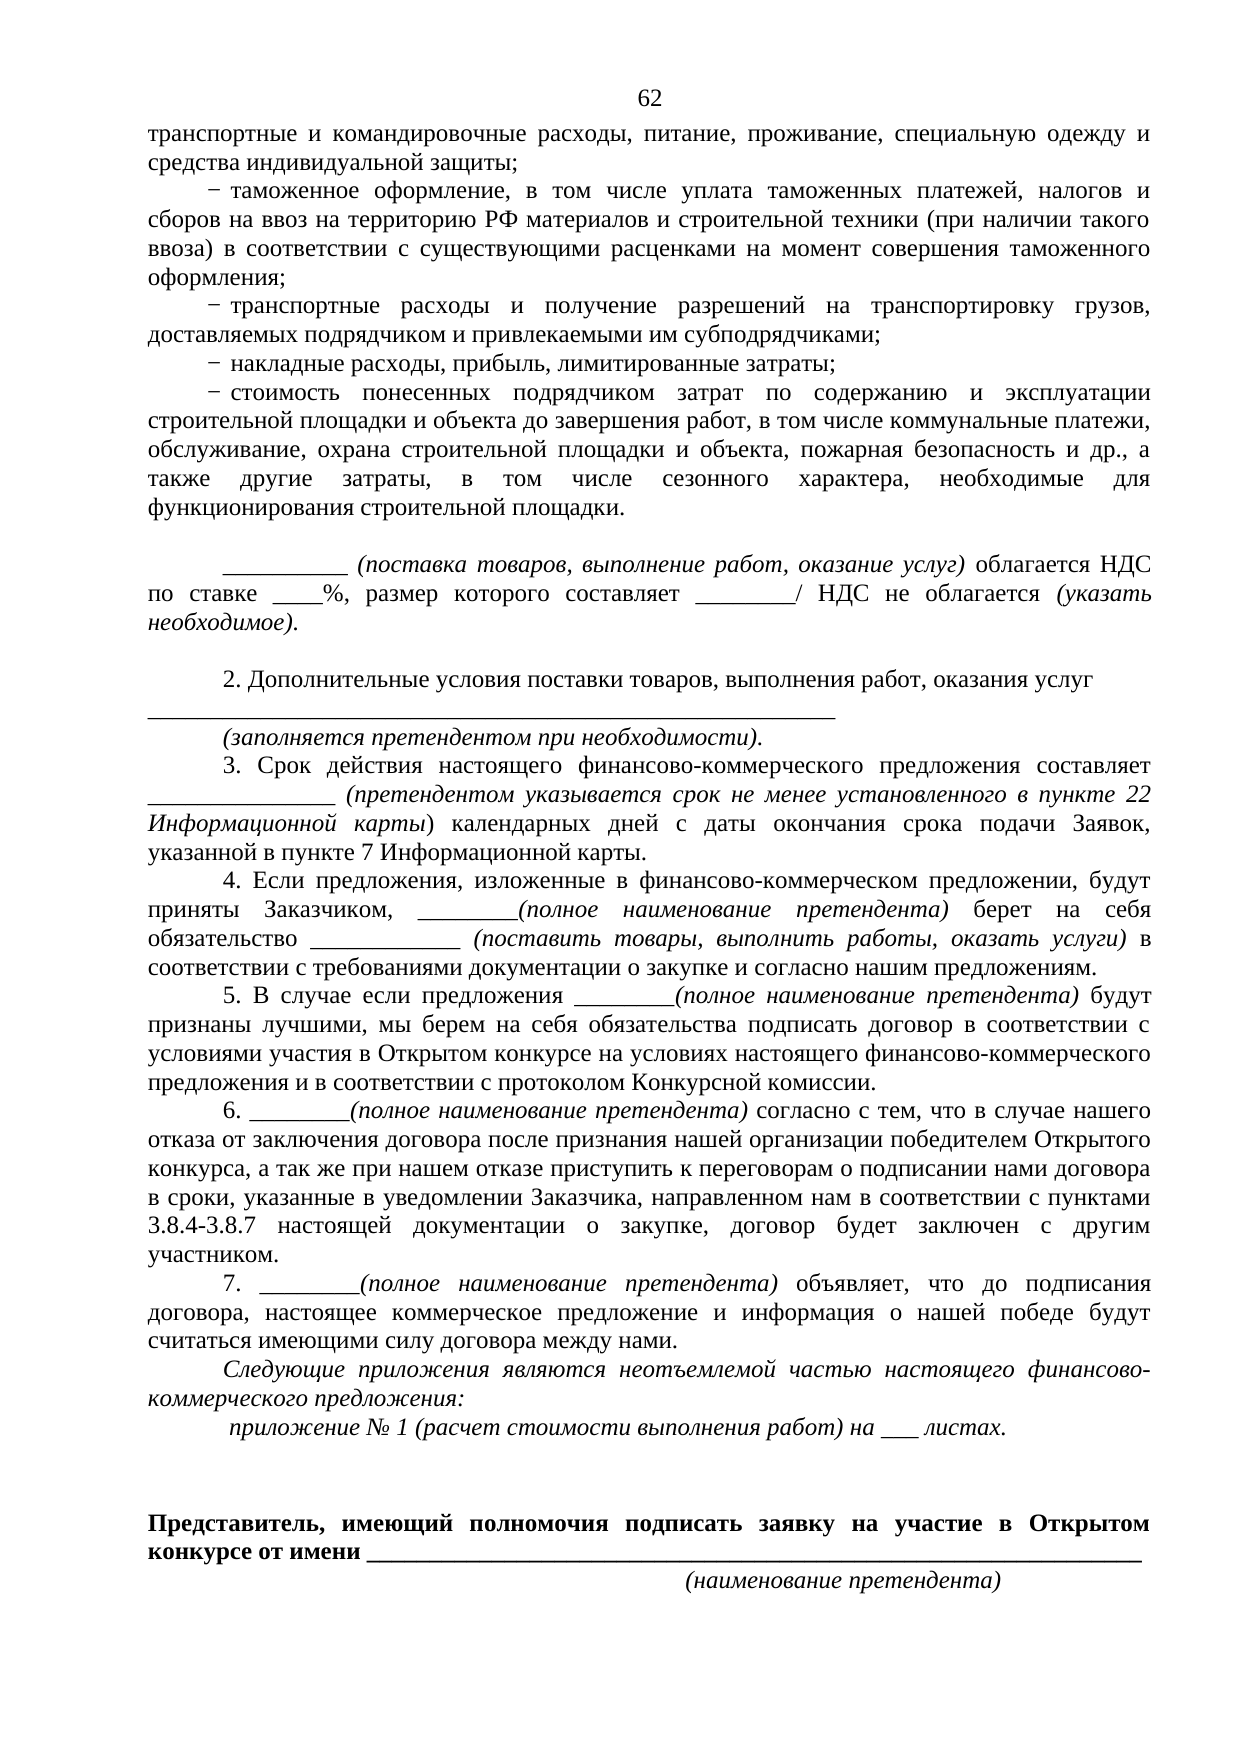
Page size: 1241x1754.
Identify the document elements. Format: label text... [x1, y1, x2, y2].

text 2. Дополнительные условия поставки товаров, выполнения работ, оказания услуг _______________________________________________________ [148, 664, 1152, 722]
text Представитель, имеющий полномочия подписать заявку на участие в Открытом конкурсе от имени ______________________________________________________________ [148, 1508, 1152, 1565]
text − транспортные расходы и получение разрешений на транспортировку грузов, доставляемых подрядчиком и привлекаемыми им субподрядчиками; [148, 291, 1152, 348]
text 5. В случае если предложения ________(полное наименование претендента) будут признаны лучшими, мы берем на себя обязательства подписать договор в соответствии с условиями участия в Открытом конкурсе на условиях настоящего финансово-коммерческого предложения и в соответствии с протоколом Конкурсной комиссии. [148, 981, 1152, 1096]
text 4. Если предложения, изложенные в финансово-коммерческом предложении, будут приняты Заказчиком, ________(полное наименование претендента) берет на себя обязательство ____________ (поставить товары, выполнить работы, оказать услуги) в соответствии с требованиями документации о закупке и согласно нашим предложениям. [148, 866, 1152, 981]
text 6. ________(полное наименование претендента) согласно с тем, что в случае нашего отказа от заключения договора после признания нашей организации победителем Открытого конкурса, а так же при нашем отказе приступить к переговорам о подписании нами договора в сроки, указанные в уведомлении Заказчика, направленном нам в соответствии с пунктами 3.8.4-3.8.7 настоящей документации о закупке, договор будет заключен с другим участником. [148, 1096, 1152, 1268]
text 7. ________(полное наименование претендента) объявляет, что до подписания договора, настоящее коммерческое предложение и информация о нашей победе будут считаться имеющими силу договора между нами. [148, 1268, 1152, 1354]
text __________ (поставка товаров, выполнение работ, оказание услуг) облагается НДС по ставке ____%, размер которого составляет ________/ НДС не облагается (указать необходимое). [148, 549, 1152, 636]
text (наименование претендента) [148, 1565, 1152, 1594]
text 3. Срок действия настоящего финансово-коммерческого предложения составляет _______________ (претендентом указывается срок не менее установленного в пункте 22 Информационной карты) календарных дней с даты окончания срока подачи Заявок, указанной в пункте 7 Информационной карты. [148, 751, 1152, 866]
text − таможенное оформление, в том числе уплата таможенных платежей, налогов и сборов на ввоз на территорию РФ материалов и строительной техники (при наличии такого ввоза) в соответствии с существующими расценками на момент совершения таможенного оформления; [148, 176, 1152, 291]
text − накладные расходы, прибыль, лимитированные затраты; [148, 348, 1152, 377]
text Следующие приложения являются неотъемлемой частью настоящего финансово-коммерческого предложения: [148, 1354, 1152, 1412]
text приложение № 1 (расчет стоимости выполнения работ) на ___ листах. [148, 1412, 1152, 1441]
text − стоимость понесенных подрядчиком затрат по содержанию и эксплуатации строительной площадки и объекта до завершения работ, в том числе коммунальные платежи, обслуживание, охрана строительной площадки и объекта, пожарная безопасность и др., а также другие затраты, в том числе сезонного характера, необходимые для функционирования строительной площадки. [148, 377, 1152, 521]
text (заполняется претендентом при необходимости). [148, 722, 1152, 751]
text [148, 118, 1152, 176]
